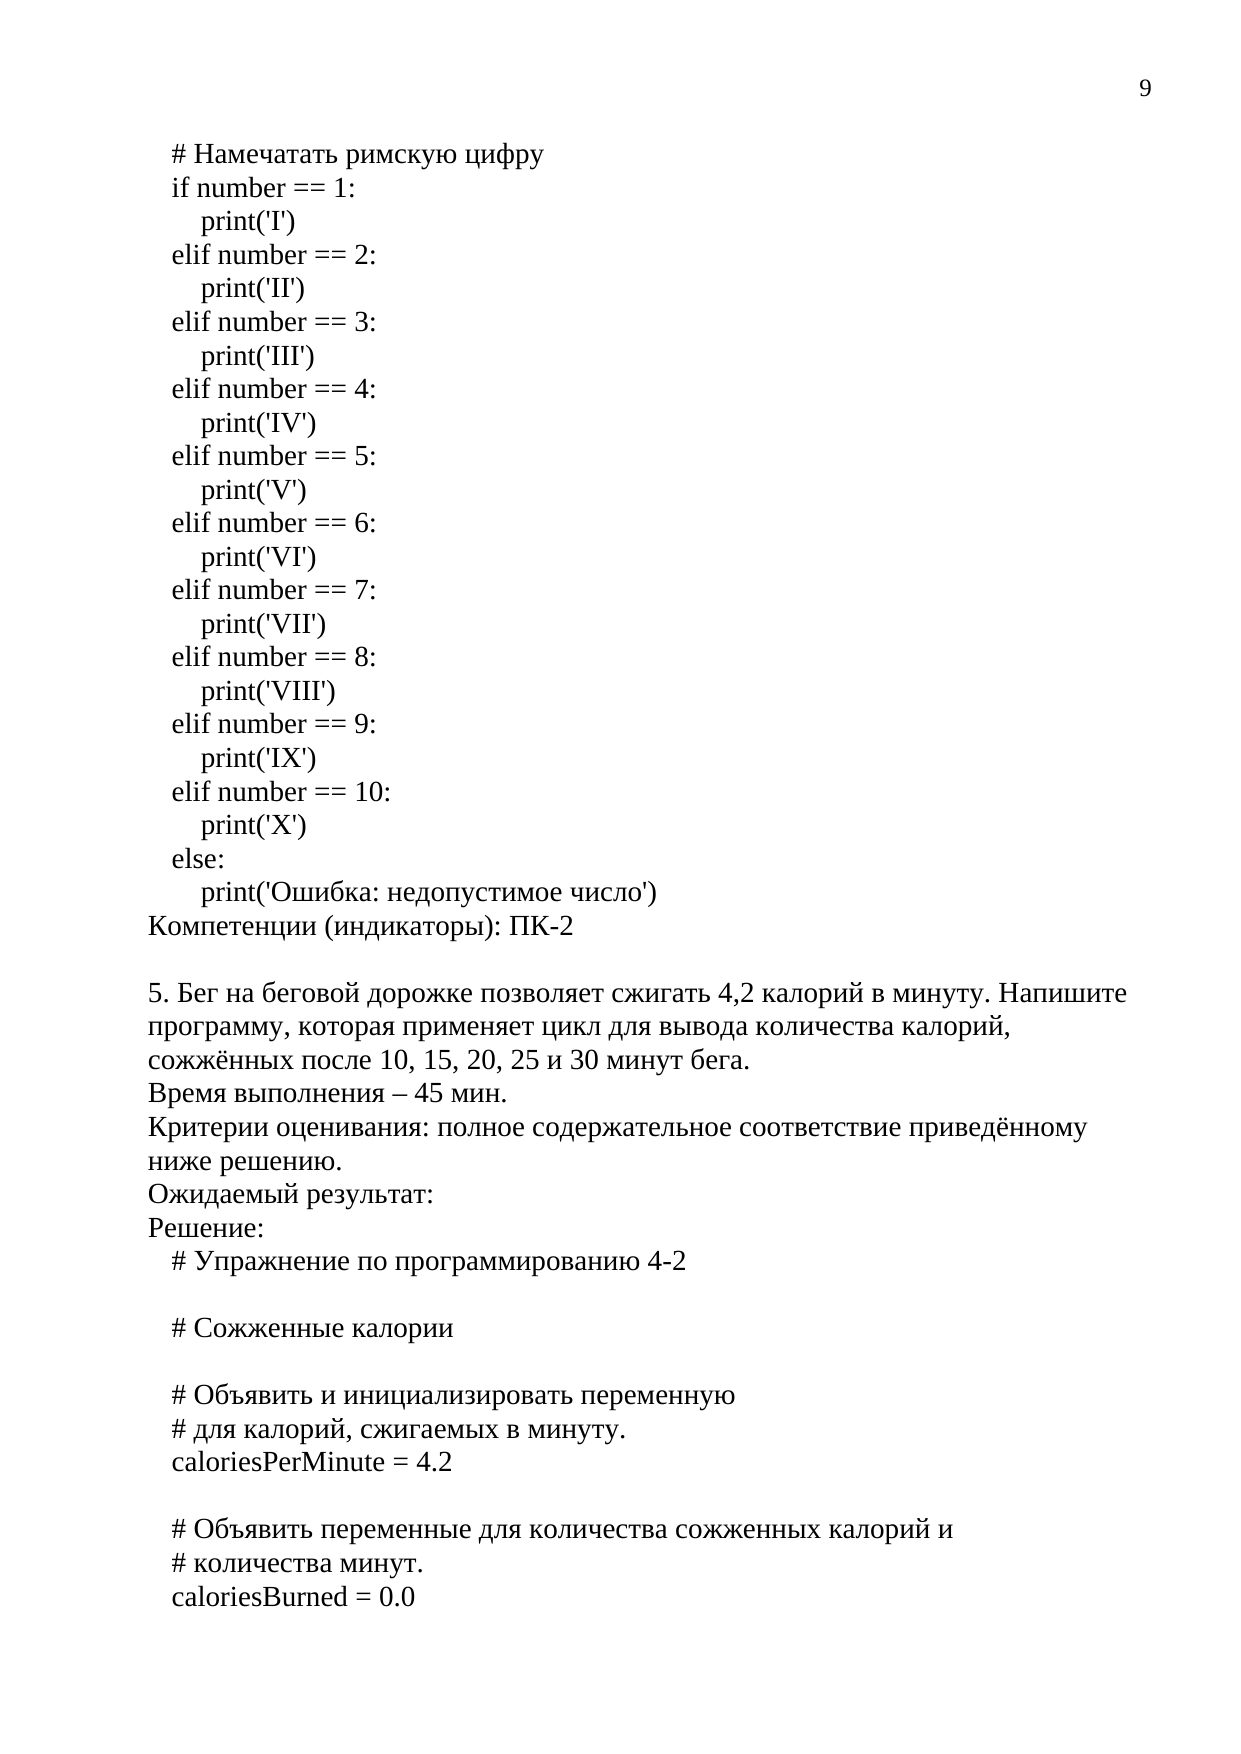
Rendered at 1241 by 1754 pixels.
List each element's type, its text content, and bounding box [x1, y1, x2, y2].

text # для калорий, сжигаемых в минуту. [171, 1411, 1152, 1444]
text elif number == 9: [171, 707, 1152, 740]
text else: [171, 841, 1152, 874]
text print('II') [171, 271, 1152, 304]
text print('X') [171, 807, 1152, 841]
text Компетенции (индикаторы): ПК-2 [148, 908, 1152, 941]
text elif number == 4: [171, 371, 1152, 405]
text print('I') [171, 203, 1152, 237]
text # количества минут. [171, 1545, 1152, 1579]
text caloriesPerMinute = 4.2 [171, 1444, 1152, 1478]
text print('VIII') [171, 673, 1152, 707]
text print('IX') [171, 740, 1152, 774]
text elif number == 5: [171, 438, 1152, 472]
text Время выполнения – 45 мин. [148, 1076, 1152, 1109]
text print('VII') [171, 606, 1152, 639]
text if number == 1: [171, 170, 1152, 203]
text Решение: [148, 1210, 1152, 1243]
text caloriesBurned = 0.0 [171, 1579, 1152, 1612]
text print('V') [171, 472, 1152, 505]
text # Объявить и инициализировать переменную [171, 1377, 1152, 1411]
text print('IV') [171, 405, 1152, 438]
text elif number == 6: [171, 505, 1152, 539]
text elif number == 8: [171, 639, 1152, 673]
text print('VI') [171, 539, 1152, 572]
text # Сожженные калории [171, 1310, 1152, 1344]
text elif number == 3: [171, 304, 1152, 338]
text print('III') [171, 338, 1152, 371]
text # Намечатать римскую цифру [171, 136, 1152, 170]
text print('Ошибка: недопустимое число') [171, 874, 1152, 908]
text # Упражнение по программированию 4-2 [171, 1243, 1152, 1277]
text 5. Бег на беговой дорожке позволяет сжигать 4,2 калорий в минуту. Напишите программу, которая применяет цикл для вывода количества калорий, сожжённых после 10, 15, 20, 25 и 30 минут бега. [148, 975, 1152, 1076]
text elif number == 7: [171, 572, 1152, 606]
text # Объявить переменные для количества сожженных калорий и [171, 1512, 1152, 1545]
text elif number == 2: [171, 237, 1152, 271]
text elif number == 10: [171, 774, 1152, 807]
text Ожидаемый результат: [148, 1176, 1152, 1210]
text Критерии оценивания: полное содержательное соответствие приведённому ниже решению. [148, 1109, 1152, 1176]
